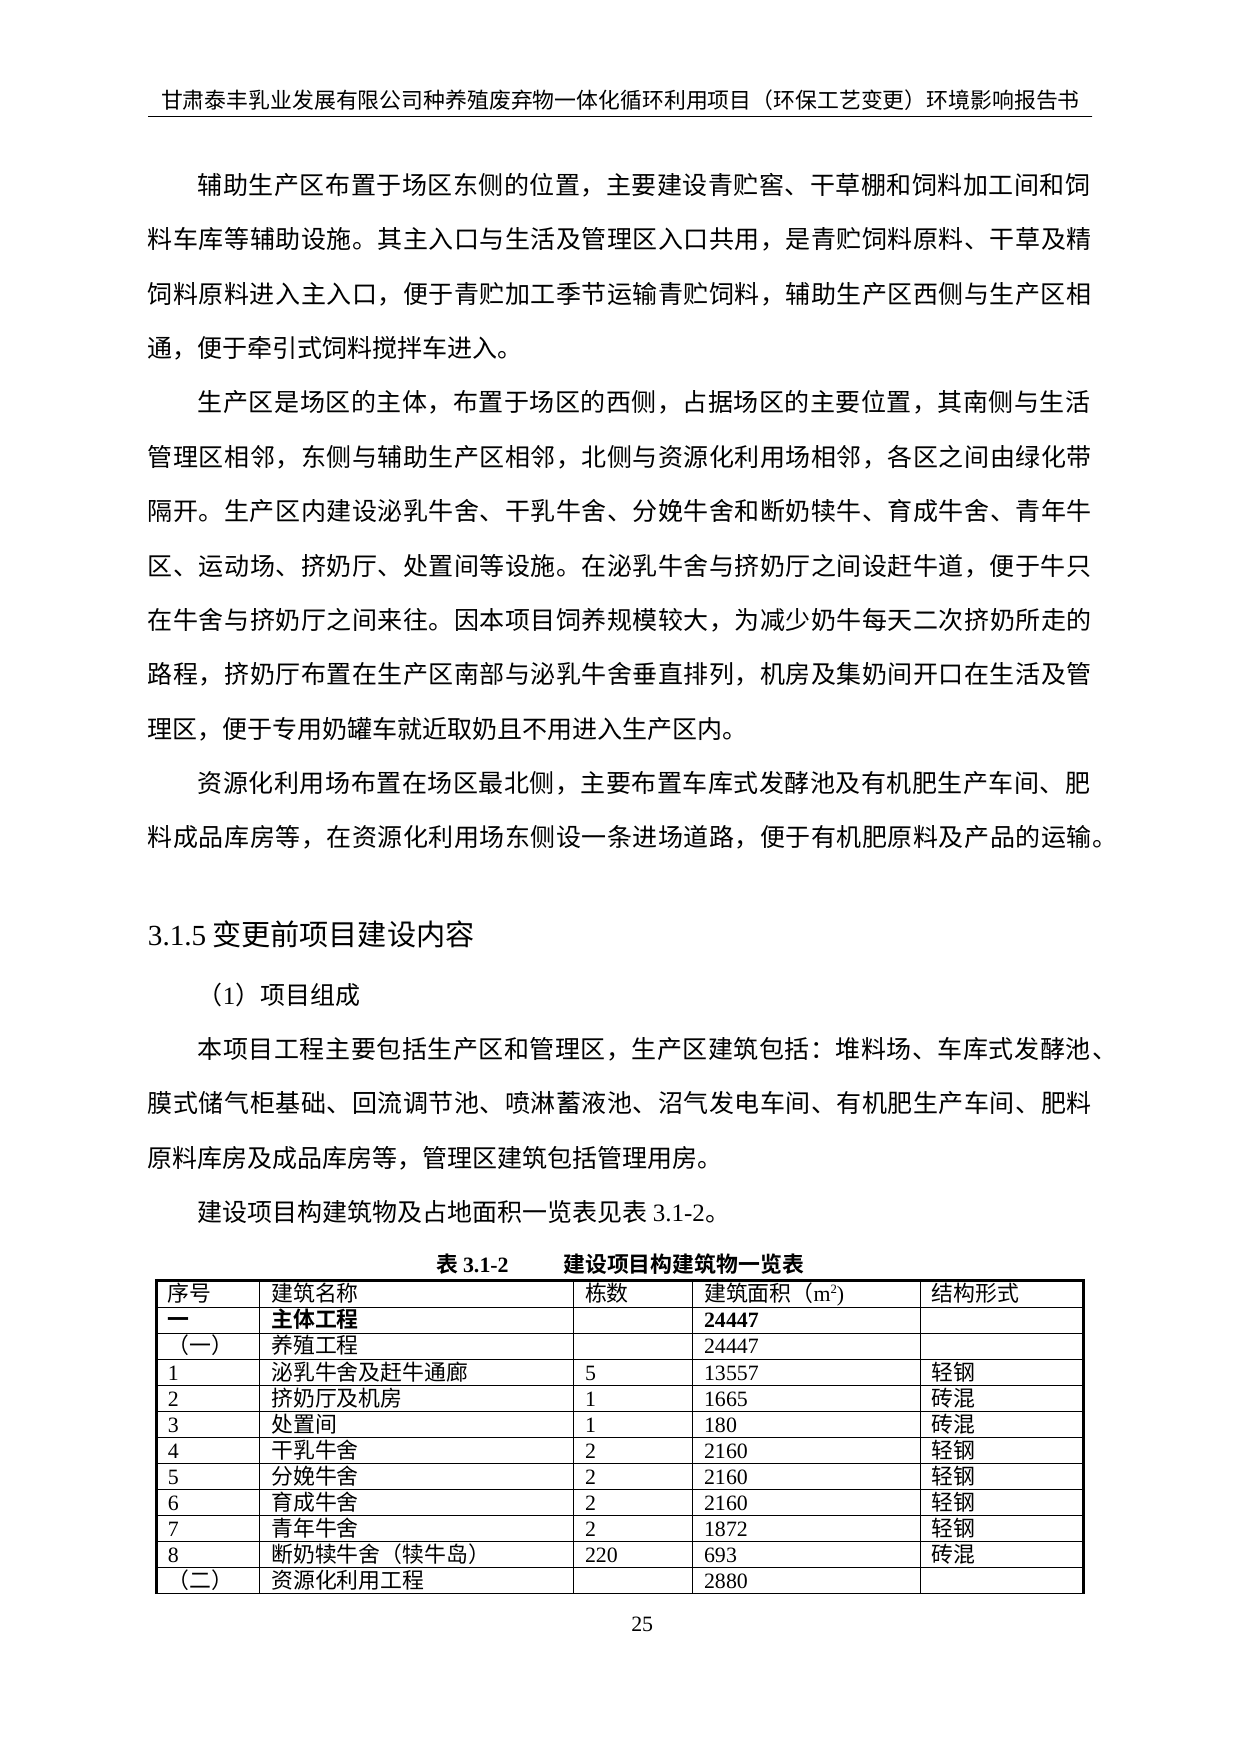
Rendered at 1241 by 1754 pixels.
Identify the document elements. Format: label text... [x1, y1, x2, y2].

text 资源化利用场布置在场区最北侧，主要布置车库式发酵池及有机肥生产车间、肥料成品库房等，在资源化利用场东侧设一条进场道路，便于有机肥原料及产品的运输。 [148, 763, 1092, 897]
table_header 序号 [158, 1282, 259, 1307]
table_cell 2160 [693, 1490, 920, 1515]
table_header 结构形式 [921, 1282, 1082, 1307]
table_cell 育成牛舍 [260, 1490, 573, 1515]
text 生产区是场区的主体，布置于场区的西侧，占据场区的主要位置，其南侧与生活管理区相邻，东侧与辅助生产区相邻，北侧与资源化利用场相邻，各区之间由绿化带隔开。生产区内建设泌乳牛舍、干乳牛舍、分娩牛舍和断奶犊牛、育成牛舍、青年牛区、运动场、挤奶厅、处置间等设施。在泌乳牛舍与挤奶厅之间设赶牛道，便于牛只在牛舍与挤奶厅之间来往。因本项目饲养规模较大，为减少奶牛每天二次挤奶所走的路程，挤奶厅布置在生产区南部与泌乳牛舍垂直排列，机房及集奶间开口在生活及管理区，便于专用奶罐车就近取奶且不用进入生产区内。 [148, 383, 1092, 745]
table_cell [574, 1568, 692, 1593]
text 辅助生产区布置于场区东侧的位置，主要建设青贮窖、干草棚和饲料加工间和饲料车库等辅助设施。其主入口与生活及管理区入口共用，是青贮饲料原料、干草及精饲料原料进入主入口，便于青贮加工季节运输青贮饲料，辅助生产区西侧与生产区相通，便于牵引式饲料搅拌车进入。 [148, 165, 1092, 365]
subtitle 变更前项目建设内容 [148, 912, 1092, 954]
table_cell 2 [574, 1516, 692, 1541]
table_cell 24447 [693, 1308, 920, 1333]
table_cell 2160 [693, 1464, 920, 1489]
table_cell 资源化利用工程 [260, 1568, 573, 1593]
table_cell 8 [158, 1542, 259, 1567]
table_cell 青年牛舍 [260, 1516, 573, 1541]
table_cell [921, 1334, 1082, 1359]
table_cell （二） [158, 1568, 259, 1593]
table_cell 砖混 [921, 1386, 1082, 1411]
table_cell 处置间 [260, 1412, 573, 1437]
table_cell 1 [574, 1386, 692, 1411]
table_cell 泌乳牛舍及赶牛通廊 [260, 1360, 573, 1385]
table_cell [574, 1334, 692, 1359]
table_cell 2880 [693, 1568, 920, 1593]
table_cell 分娩牛舍 [260, 1464, 573, 1489]
table_cell 6 [158, 1490, 259, 1515]
table_header 建筑面积（m2) [693, 1282, 920, 1307]
table_cell 轻钢 [921, 1490, 1082, 1515]
table_header 建筑名称 [260, 1282, 573, 1307]
table_cell 2 [574, 1490, 692, 1515]
table_cell 693 [693, 1542, 920, 1567]
table_cell 轻钢 [921, 1516, 1082, 1541]
text （1）项目组成 [148, 975, 1092, 1011]
table_cell 砖混 [921, 1542, 1082, 1567]
table_cell 1 [574, 1412, 692, 1437]
table_cell （一） [158, 1334, 259, 1359]
table_cell 1 [158, 1360, 259, 1385]
text 本项目工程主要包括生产区和管理区，生产区建筑包括：堆料场、车库式发酵池、膜式储气柜基础、回流调节池、喷淋蓄液池、沼气发电车间、有机肥生产车间、肥料原料库房及成品库房等，管理区建筑包括管理用房。 [148, 1029, 1092, 1174]
table_cell 轻钢 [921, 1438, 1082, 1463]
table_cell 13557 [693, 1360, 920, 1385]
table_cell 断奶犊牛舍（犊牛岛） [260, 1542, 573, 1567]
table_cell 2 [574, 1438, 692, 1463]
table_header 栋数 [574, 1282, 692, 1307]
table_cell 220 [574, 1542, 692, 1567]
table_cell 轻钢 [921, 1464, 1082, 1489]
table_cell 2 [574, 1464, 692, 1489]
table_cell 2 [158, 1386, 259, 1411]
table_cell 干乳牛舍 [260, 1438, 573, 1463]
table_cell 180 [693, 1412, 920, 1437]
table_cell 5 [158, 1464, 259, 1489]
table_cell 一 [158, 1308, 259, 1333]
table_cell 3 [158, 1412, 259, 1437]
table_cell 7 [158, 1516, 259, 1541]
table_cell 4 [158, 1438, 259, 1463]
table_cell 挤奶厅及机房 [260, 1386, 573, 1411]
table_cell 主体工程 [260, 1308, 573, 1333]
table_cell 轻钢 [921, 1360, 1082, 1385]
table_cell 1872 [693, 1516, 920, 1541]
table_cell 5 [574, 1360, 692, 1385]
table_cell 24447 [693, 1334, 920, 1359]
table_cell 2160 [693, 1438, 920, 1463]
text 表3.1-2 建设项目构建筑物一览表 [148, 1247, 1092, 1279]
table_cell [921, 1568, 1082, 1593]
table_cell [574, 1308, 692, 1333]
table_cell 养殖工程 [260, 1334, 573, 1359]
table_cell 1665 [693, 1386, 920, 1411]
table_cell 砖混 [921, 1412, 1082, 1437]
text 建设项目构建筑物及占地面积一览表见表3.1-2。 [148, 1193, 1092, 1229]
table_cell [921, 1308, 1082, 1333]
